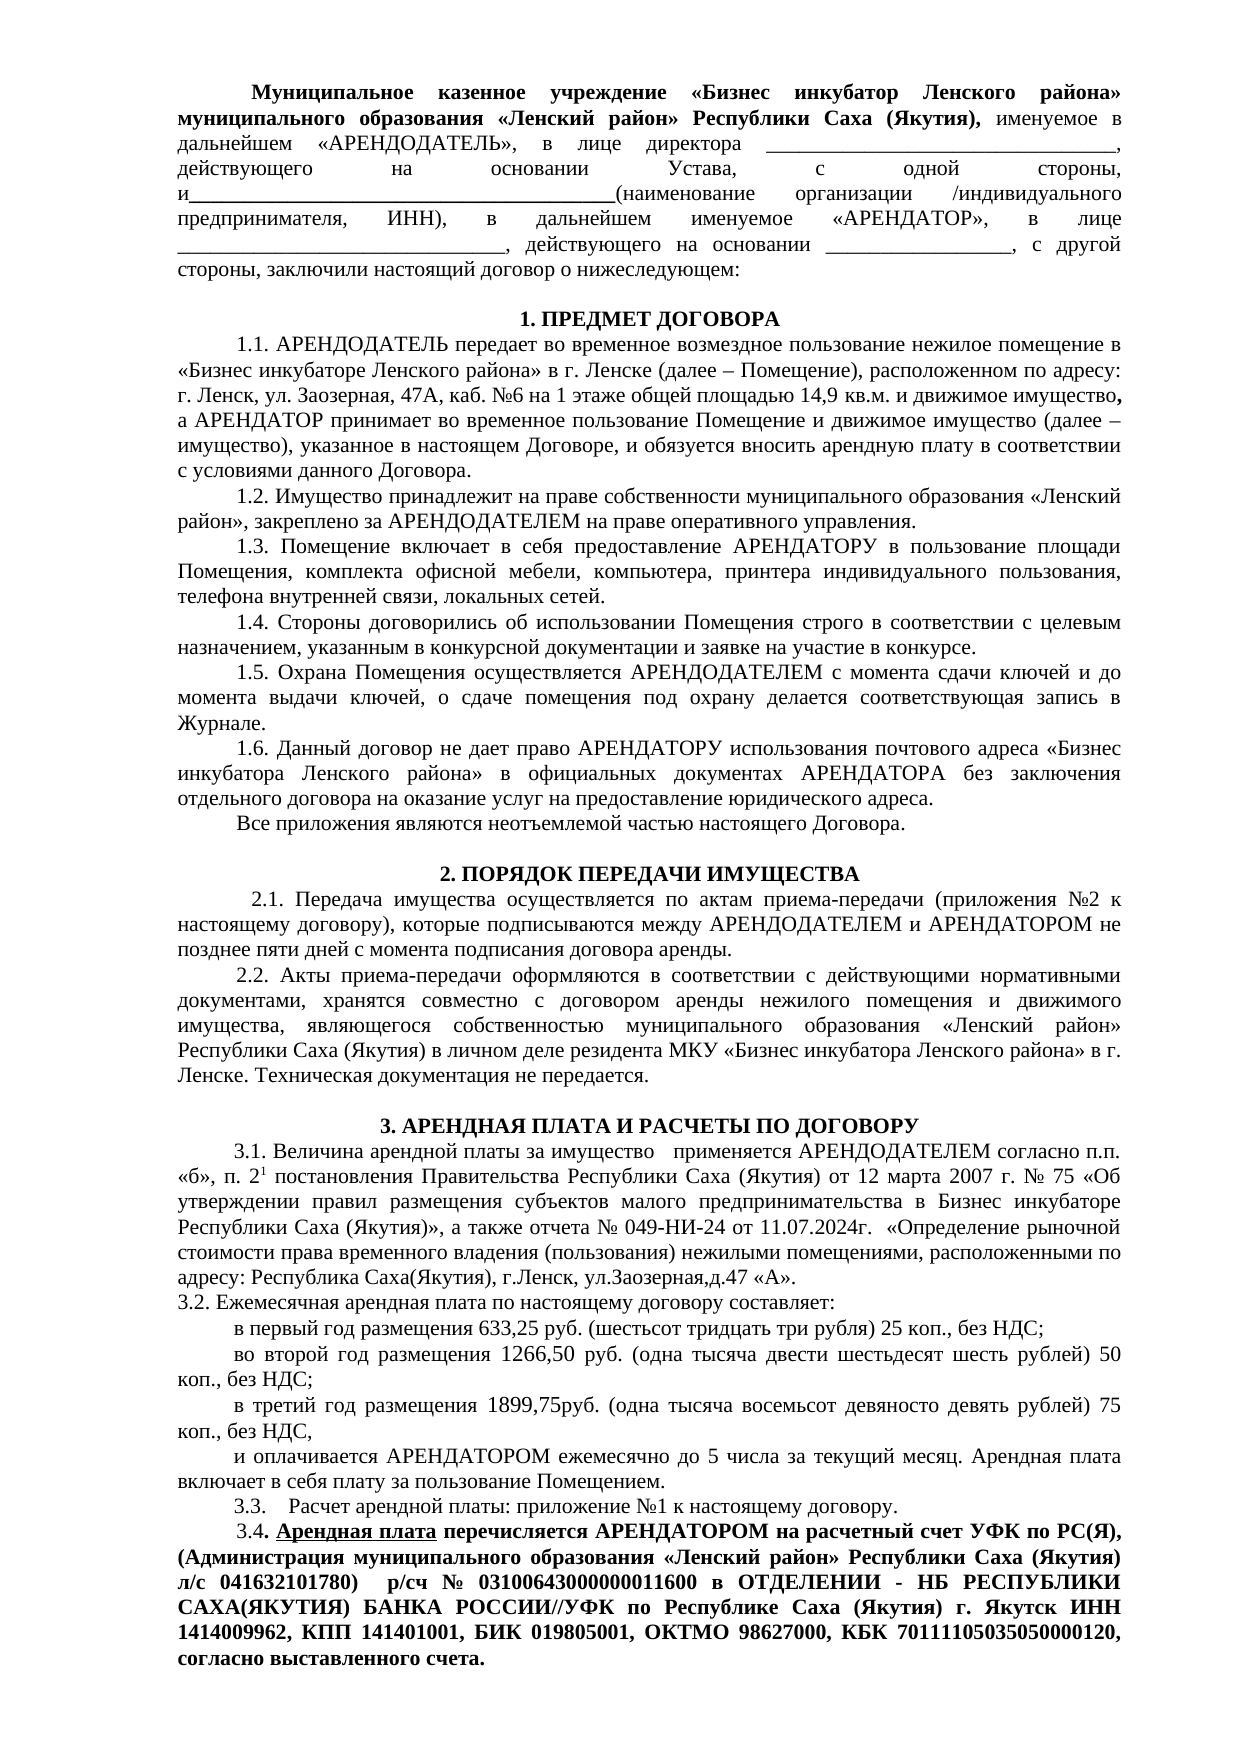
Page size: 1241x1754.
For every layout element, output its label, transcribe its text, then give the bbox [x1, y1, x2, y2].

text и оплачивается АРЕНДАТОРОМ ежемесячно до 5 числа за текущий месяц. Арендная плата включает в себя плату за пользование Помещением. [177, 1443, 1122, 1493]
text 3.1. Величина арендной платы за имущество применяется АРЕНДОДАТЕЛЕМ согласно п.п. «б», п. 21 постановления Правительства Республики Саха (Якутия) от 12 марта 2007 г. № 75 «Об утверждении правил размещения субъектов малого предпринимательства в Бизнес инкубаторе Республики Саха (Якутия)», а также отчета № 049-НИ-24 от 11.07.2024г. «Определение рыночной стоимости права временного владения (пользования) нежилыми помещениями, расположенными по адресу: Республика Саха(Якутия), г.Ленск, ул.Заозерная,д.47 «А». [177, 1138, 1122, 1289]
text 2. ПОРЯДОК ПЕРЕДАЧИ ИМУЩЕСТВА [177, 861, 1122, 886]
text 1. ПРЕДМЕТ ДОГОВОРА [177, 306, 1122, 331]
text 3.4. Арендная плата перечисляется АРЕНДАТОРОМ на расчетный счет УФК по РС(Я), (Администрация муниципального образования «Ленский район» Республики Саха (Якутия) л/с 041632101780) р/сч № 03100643000000011600 в ОТДЕЛЕНИИ - НБ РЕСПУБЛИКИ САХА(ЯКУТИЯ) БАНКА РОССИИ//УФК по Республике Саха (Якутия) г. Якутск ИНН 1414009962, КПП 141401001, БИК 019805001, ОКТМО 98627000, КБК 70111105035050000120, согласно выставленного счета. [177, 1518, 1122, 1670]
text 2.1. Передача имущества осуществляется по актам приема-передачи (приложения №2 к настоящему договору), которые подписываются между АРЕНДОДАТЕЛЕМ и АРЕНДАТОРОМ не позднее пяти дней с момента подписания договора аренды. [177, 886, 1122, 962]
text 3.2. Ежемесячная арендная плата по настоящему договору составляет: [177, 1289, 1122, 1314]
text в третий год размещения 1899,75руб. (одна тысяча восемьсот девяносто девять рублей) 75 коп., без НДС, [177, 1391, 1122, 1443]
text 1.3. Помещение включает в себя предоставление АРЕНДАТОРУ в пользование площади Помещения, комплекта офисной мебели, компьютера, принтера индивидуального пользования, телефона внутренней связи, локальных сетей. [177, 533, 1122, 609]
text 1.6. Данный договор не дает право АРЕНДАТОРУ использования почтового адреса «Бизнес инкубатора Ленского района» в официальных документах АРЕНДАТОРА без заключения отдельного договора на оказание услуг на предоставление юридического адреса. [177, 735, 1122, 810]
text в первый год размещения 633,25 руб. (шестьсот тридцать три рубля) 25 коп., без НДС; [177, 1314, 1122, 1340]
text Все приложения являются неотъемлемой частью настоящего Договора. [177, 810, 1122, 836]
text Муниципальное казенное учреждение «Бизнес инкубатор Ленского района» муниципального образования «Ленский район» Республики Саха (Якутия), именуемое в дальнейшем «АРЕНДОДАТЕЛЬ», в лице директора ________________________________, действующего на основании Устава, с одной стороны, и_______________________________________(наименование организации /индивидуального предпринимателя, ИНН), в дальнейшем именуемое «АРЕНДАТОР», в лице ______________________________, действующего на основании _________________, с другой стороны, заключили настоящий договор о нижеследующем: [177, 79, 1122, 281]
text 1.5. Охрана Помещения осуществляется АРЕНДОДАТЕЛЕМ с момента сдачи ключей и до момента выдачи ключей, о сдаче помещения под охрану делается соответствующая запись в Журнале. [177, 659, 1122, 735]
text 1.4. Стороны договорились об использовании Помещения строго в соответствии с целевым назначением, указанным в конкурсной документации и заявке на участие в конкурсе. [177, 609, 1122, 659]
text 1.1. АРЕНДОДАТЕЛЬ передает во временное возмездное пользование нежилое помещение в «Бизнес инкубаторе Ленского района» в г. Ленске (далее – Помещение), расположенном по адресу: г. Ленск, ул. Заозерная, 47А, каб. №6 на 1 этаже общей площадью 14,9 кв.м. и движимое имущество, а АРЕНДАТОР принимает во временное пользование Помещение и движимое имущество (далее – имущество), указанное в настоящем Договоре, и обязуется вносить арендную плату в соответствии с условиями данного Договора. [177, 331, 1122, 483]
text во второй год размещения 1266,50 руб. (одна тысяча двести шестьдесят шесть рублей) 50 коп., без НДС; [177, 1340, 1122, 1391]
text 3.3. Расчет арендной платы: приложение №1 к настоящему договору. [177, 1493, 1122, 1518]
text 2.2. Акты приема-передачи оформляются в соответствии с действующими нормативными документами, хранятся совместно с договором аренды нежилого помещения и движимого имущества, являющегося собственностью муниципального образования «Ленский район» Республики Саха (Якутия) в личном деле резидента МКУ «Бизнес инкубатора Ленского района» в г. Ленске. Техническая документация не передается. [177, 962, 1122, 1088]
text 1.2. Имущество принадлежит на праве собственности муниципального образования «Ленский район», закреплено за АРЕНДОДАТЕЛЕМ на праве оперативного управления. [177, 483, 1122, 533]
text 3. АРЕНДНАЯ ПЛАТА И РАСЧЕТЫ ПО ДОГОВОРУ [177, 1113, 1122, 1138]
